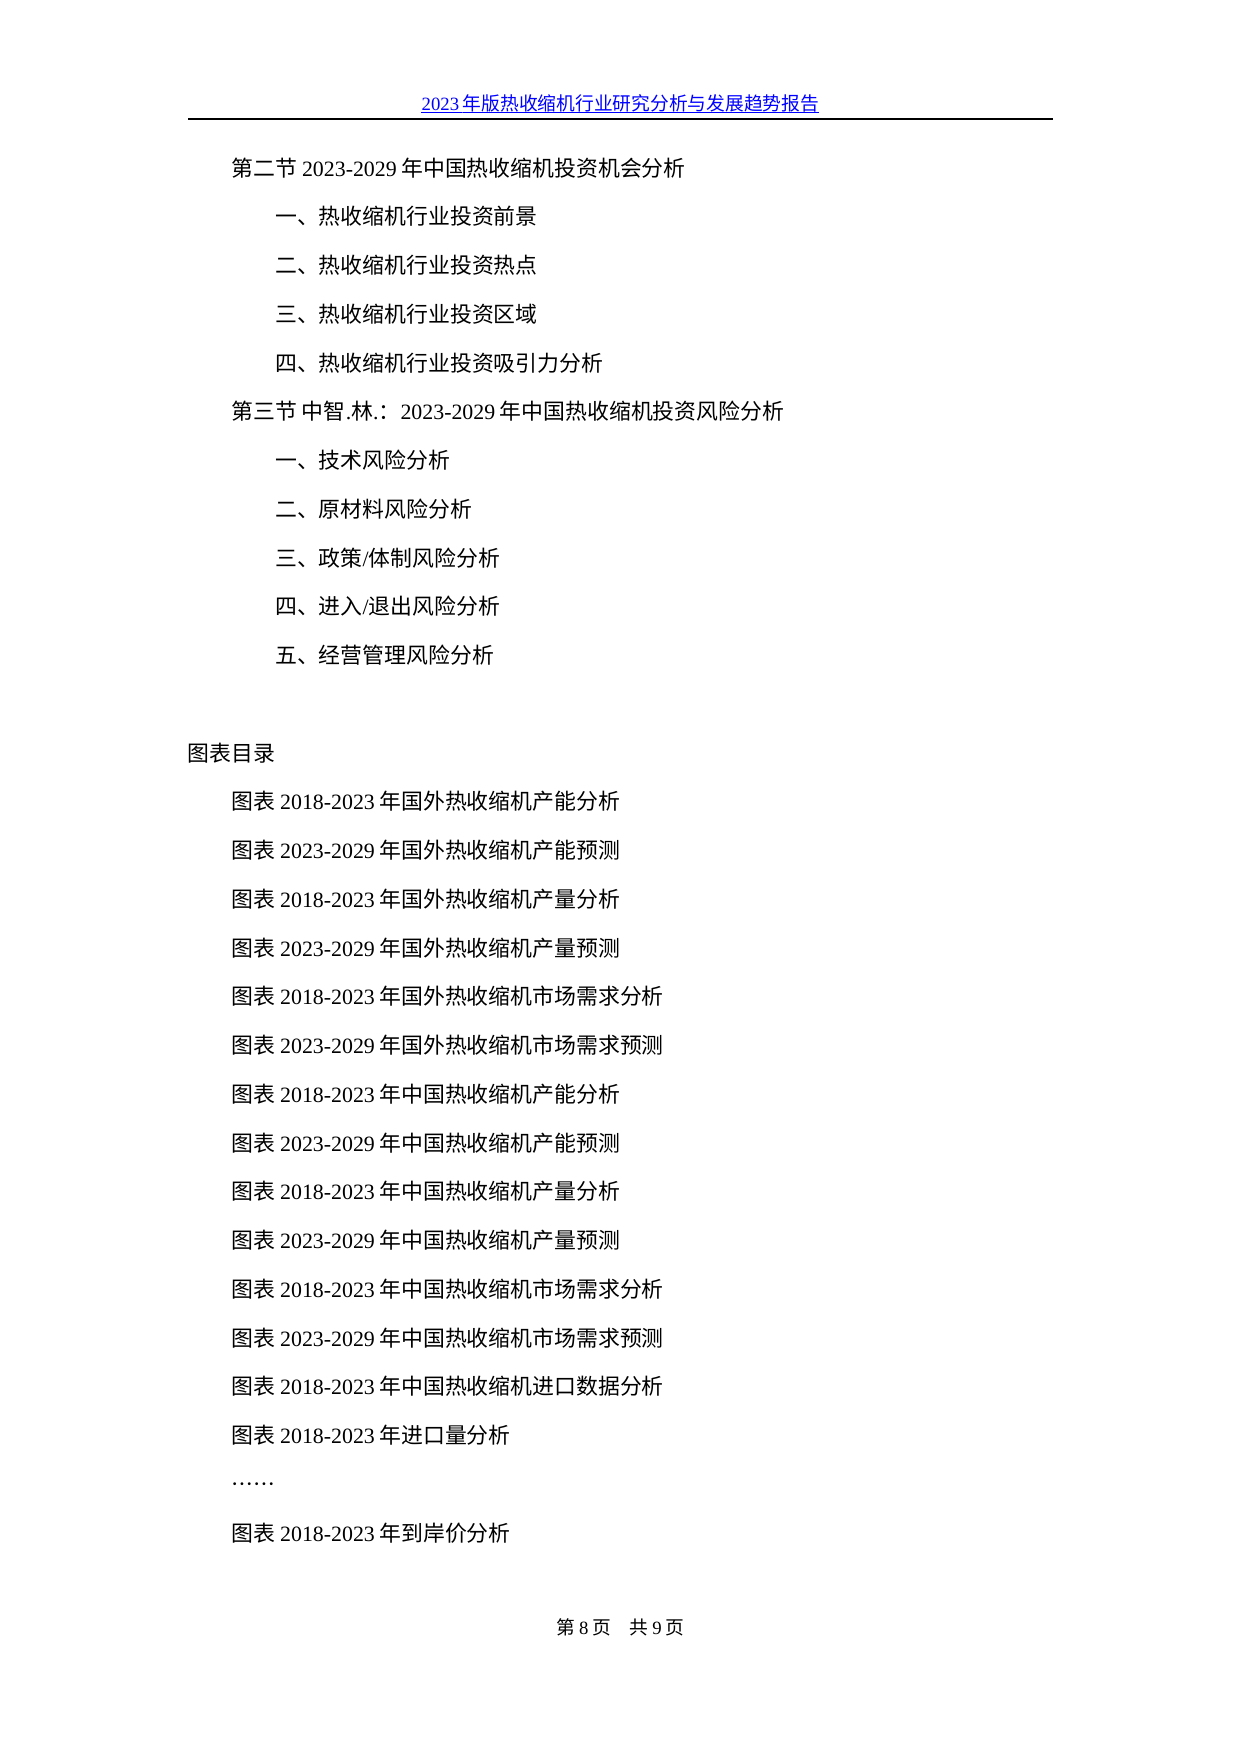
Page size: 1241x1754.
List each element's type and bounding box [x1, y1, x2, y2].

text [187, 150, 1053, 1548]
